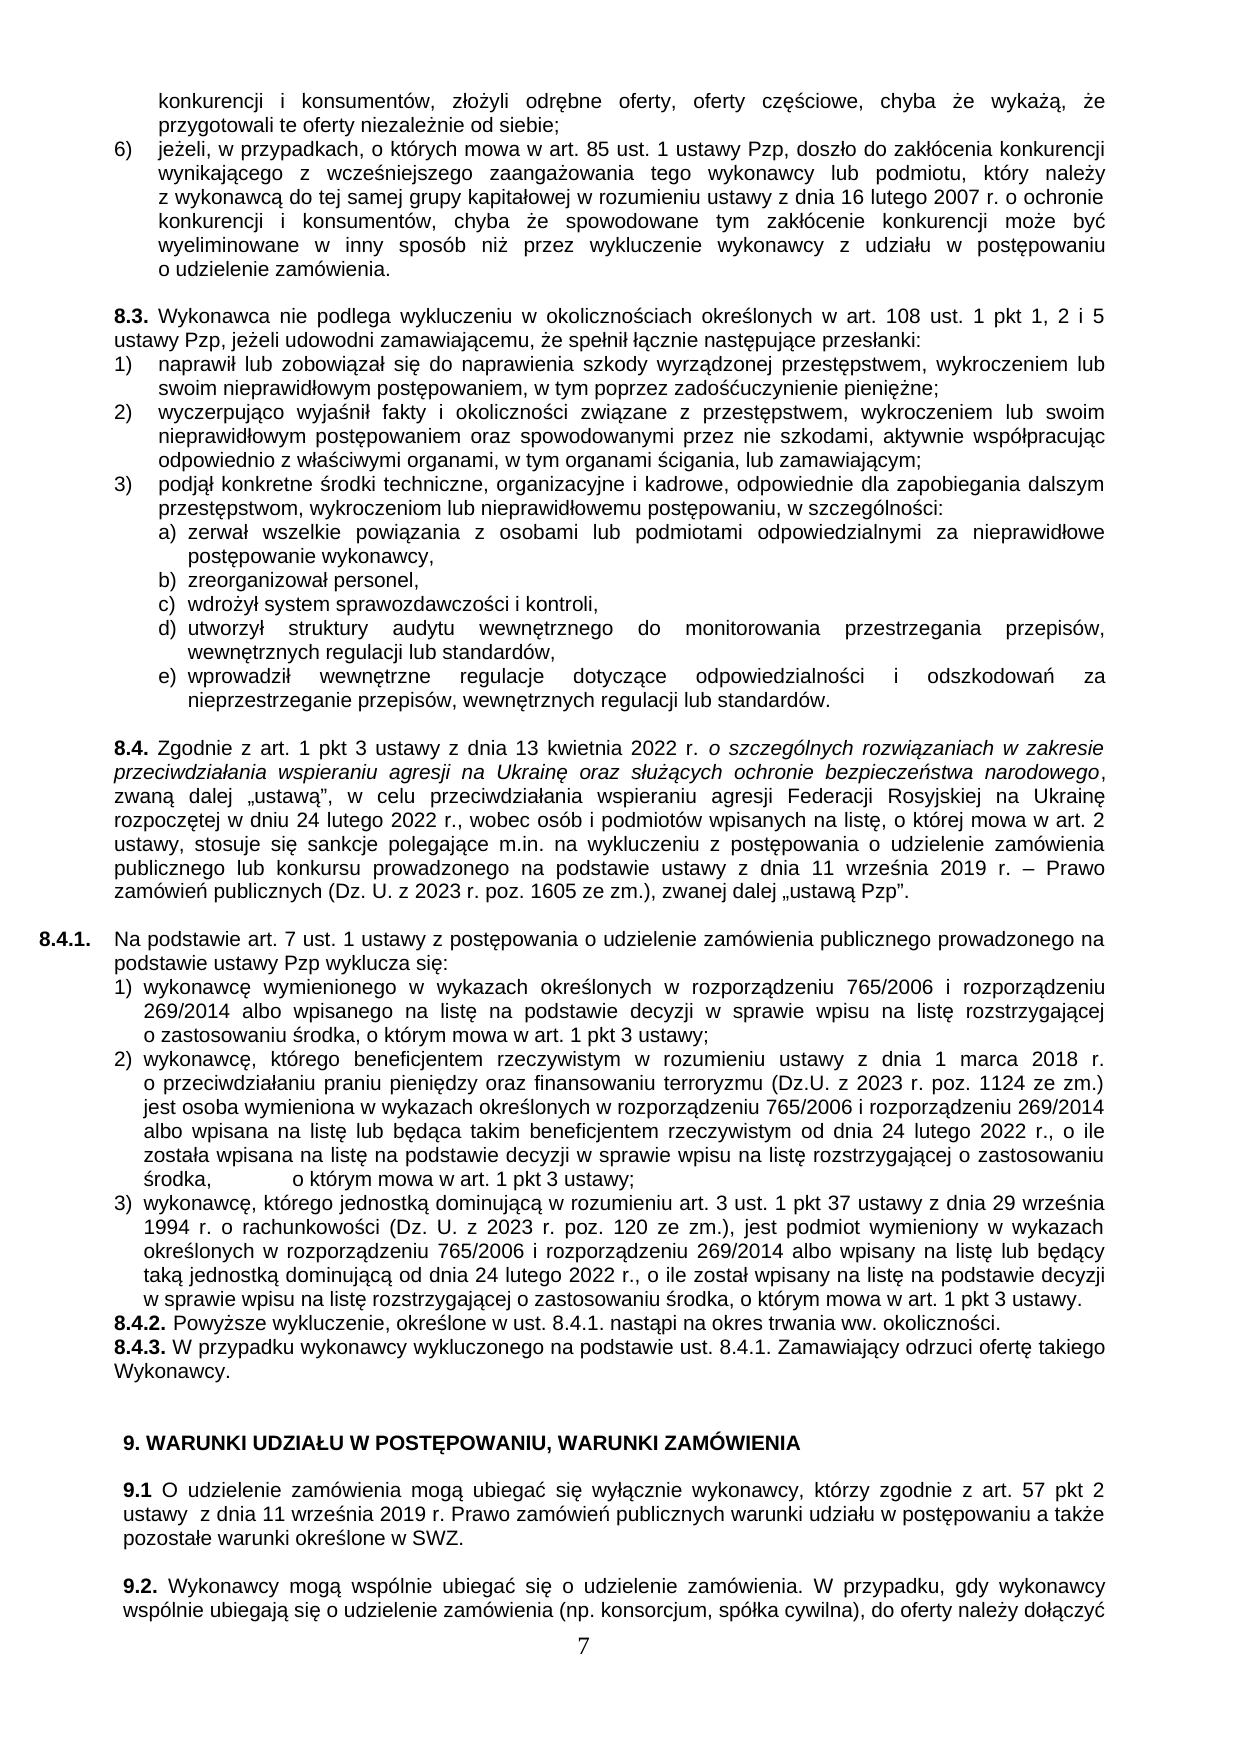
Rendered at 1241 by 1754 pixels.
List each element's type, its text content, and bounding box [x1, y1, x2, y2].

list wdrożył system sprawozdawczości i kontroli, [158, 592, 1106, 616]
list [114, 89, 1106, 137]
list podjął konkretne środki techniczne, organizacyjne i kadrowe, odpowiednie dla zapobiegania dalszym przestępstwom, wykroczeniom lub nieprawidłowemu postępowaniu, w szczególności: [114, 472, 1106, 520]
text 8.4. Zgodnie z art. 1 pkt 3 ustawy z dnia 13 kwietnia 2022 r. o szczególnych rozwiązaniach w zakresie przeciwdziałania wspieraniu agresji na Ukrainę oraz służących ochronie bezpieczeństwa narodowego, zwaną dalej „ustawą”, w celu przeciwdziałania wspieraniu agresji Federacji Rosyjskiej na Ukrainę rozpoczętej w dniu 24 lutego 2022 r., wobec osób i podmiotów wpisanych na listę, o której mowa w art. 2 ustawy, stosuje się sankcje polegające m.in. na wykluczeniu z postępowania o udzielenie zamówienia publicznego lub konkursu prowadzonego na podstawie ustawy z dnia 11 września 2019 r. – Prawo zamówień publicznych (Dz. U. z 2023 r. poz. 1605 ze zm.), zwanej dalej „ustawą Pzp”. [114, 736, 1106, 903]
list wyczerpująco wyjaśnił fakty i okoliczności związane z przestępstwem, wykroczeniem lub swoim nieprawidłowym postępowaniem oraz spowodowanymi przez nie szkodami, aktywnie współpracując odpowiednio z właściwymi organami, w tym organami ścigania, lub zamawiającym; [114, 400, 1106, 472]
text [123, 1574, 1106, 1622]
list wprowadził wewnętrzne regulacje dotyczące odpowiedzialności i odszkodowań za nieprzestrzeganie przepisów, wewnętrznych regulacji lub standardów. [158, 664, 1106, 712]
list jeżeli, w przypadkach, o których mowa w art. 85 ust. 1 ustawy Pzp, doszło do zakłócenia konkurencji wynikającego z wcześniejszego zaangażowania tego wykonawcy lub podmiotu, który należy z wykonawcą do tej samej grupy kapitałowej w rozumieniu ustawy z dnia 16 lutego 2007 r. o ochronie konkurencji i konsumentów, chyba że spowodowane tym zakłócenie konkurencji może być wyeliminowane w inny sposób niż przez wykluczenie wykonawcy z udziału w postępowaniu o udzielenie zamówienia. [114, 137, 1106, 280]
list wykonawcę, którego beneficjentem rzeczywistym w rozumieniu ustawy z dnia 1 marca 2018 r. o przeciwdziałaniu praniu pieniędzy oraz finansowaniu terroryzmu (Dz.U. z 2023 r. poz. 1124 ze zm.) jest osoba wymieniona w wykazach określonych w rozporządzeniu 765/2006 i rozporządzeniu 269/2014 albo wpisana na listę lub będąca takim beneficjentem rzeczywistym od dnia 24 lutego 2022 r., o ile została wpisana na listę na podstawie decyzji w sprawie wpisu na listę rozstrzygającej o zastosowaniu środka, o którym mowa w art. 1 pkt 3 ustawy; [114, 1047, 1106, 1191]
list utworzył struktury audytu wewnętrznego do monitorowania przestrzegania przepisów, wewnętrznych regulacji lub standardów, [158, 616, 1106, 664]
text 8.4.3. W przypadku wykonawcy wykluczonego na podstawie ust. 8.4.1. Zamawiający odrzuci ofertę takiego Wykonawcy. [114, 1334, 1106, 1382]
list wykonawcę, którego jednostką dominującą w rozumieniu art. 3 ust. 1 pkt 37 ustawy z dnia 29 września 1994 r. o rachunkowości (Dz. U. z 2023 r. poz. 120 ze zm.), jest podmiot wymieniony w wykazach określonych w rozporządzeniu 765/2006 i rozporządzeniu 269/2014 albo wpisany na listę lub będący taką jednostką dominującą od dnia 24 lutego 2022 r., o ile został wpisany na listę na podstawie decyzji w sprawie wpisu na listę rozstrzygającej o zastosowaniu środka, o którym mowa w art. 1 pkt 3 ustawy. [114, 1191, 1106, 1311]
text 9. WARUNKI UDZIAŁU W POSTĘPOWANIU, WARUNKI ZAMÓWIENIA [123, 1430, 1106, 1454]
list Na podstawie art. 7 ust. 1 ustawy z postępowania o udzielenie zamówienia publicznego prowadzonego na podstawie ustawy Pzp wyklucza się: [39, 927, 1106, 975]
list wykonawcę wymienionego w wykazach określonych w rozporządzeniu 765/2006 i rozporządzeniu 269/2014 albo wpisanego na listę na podstawie decyzji w sprawie wpisu na listę rozstrzygającej o zastosowaniu środka, o którym mowa w art. 1 pkt 3 ustawy; [114, 975, 1106, 1047]
text 8.3. Wykonawca nie podlega wykluczeniu w okolicznościach określonych w art. 108 ust. 1 pkt 1, 2 i 5 ustawy Pzp, jeżeli udowodni zamawiającemu, że spełnił łącznie następujące przesłanki: [114, 304, 1106, 352]
list zreorganizował personel, [158, 568, 1106, 592]
list Powyższe wykluczenie, określone w ust. 8.4.1. nastąpi na okres trwania ww. okoliczności. [114, 1311, 1106, 1334]
list naprawił lub zobowiązał się do naprawienia szkody wyrządzonej przestępstwem, wykroczeniem lub swoim nieprawidłowym postępowaniem, w tym poprzez zadośćuczynienie pieniężne; [114, 352, 1106, 400]
text 9.1 O udzielenie zamówienia mogą ubiegać się wyłącznie wykonawcy, którzy zgodnie z art. 57 pkt 2 ustawy z dnia 11 września 2019 r. Prawo zamówień publicznych warunki udziału w postępowaniu a także pozostałe warunki określone w SWZ. [123, 1478, 1106, 1550]
list zerwał wszelkie powiązania z osobami lub podmiotami odpowiedzialnymi za nieprawidłowe postępowanie wykonawcy, [158, 520, 1106, 568]
